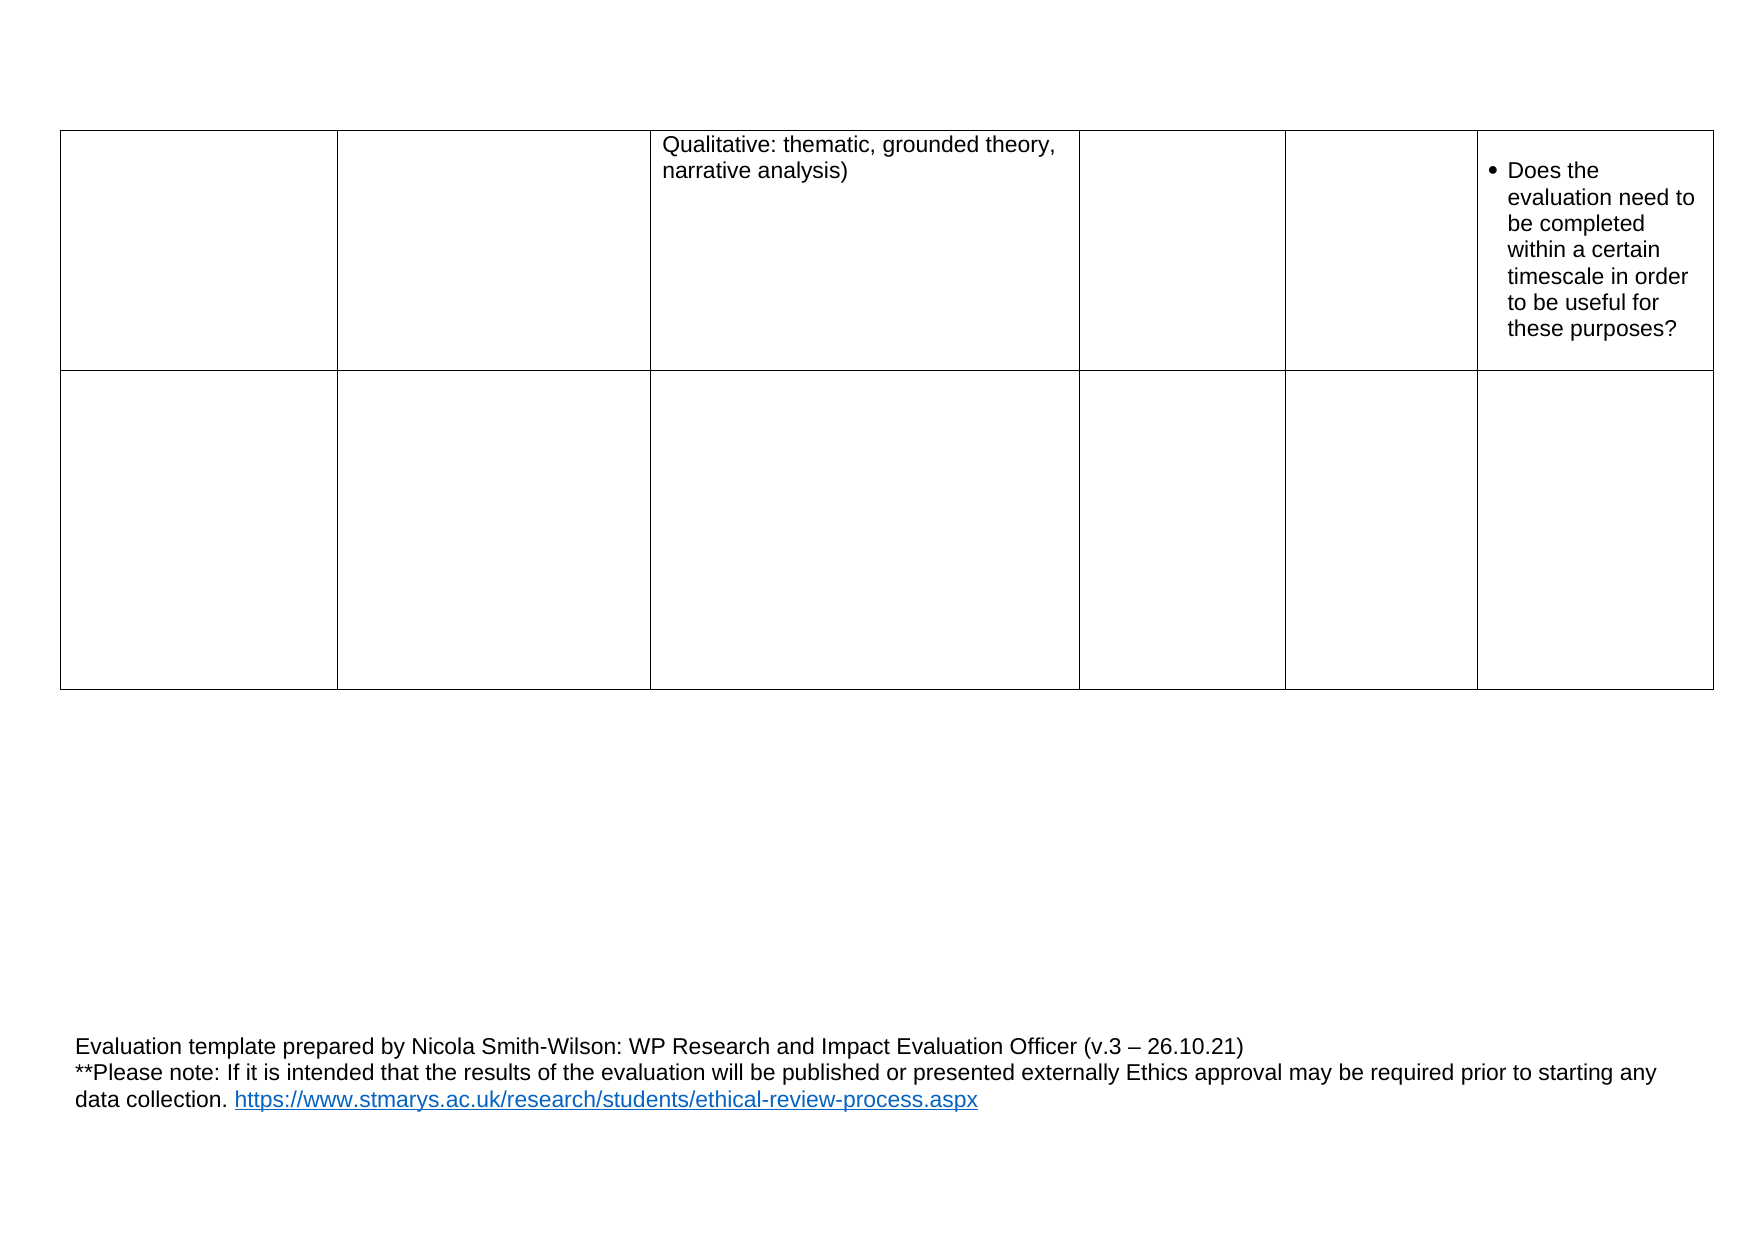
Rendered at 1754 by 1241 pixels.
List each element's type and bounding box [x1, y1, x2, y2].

table_cell [1080, 371, 1285, 689]
table_cell [1286, 371, 1477, 689]
table_cell [1478, 131, 1713, 370]
table_cell [1080, 131, 1285, 370]
table_cell [651, 371, 1079, 689]
table_cell [61, 131, 337, 370]
table_cell [61, 371, 337, 689]
table_cell [1478, 371, 1713, 689]
table_cell [338, 131, 650, 370]
table_cell [651, 131, 1079, 370]
table_cell [1286, 131, 1477, 370]
table_cell [338, 371, 650, 689]
